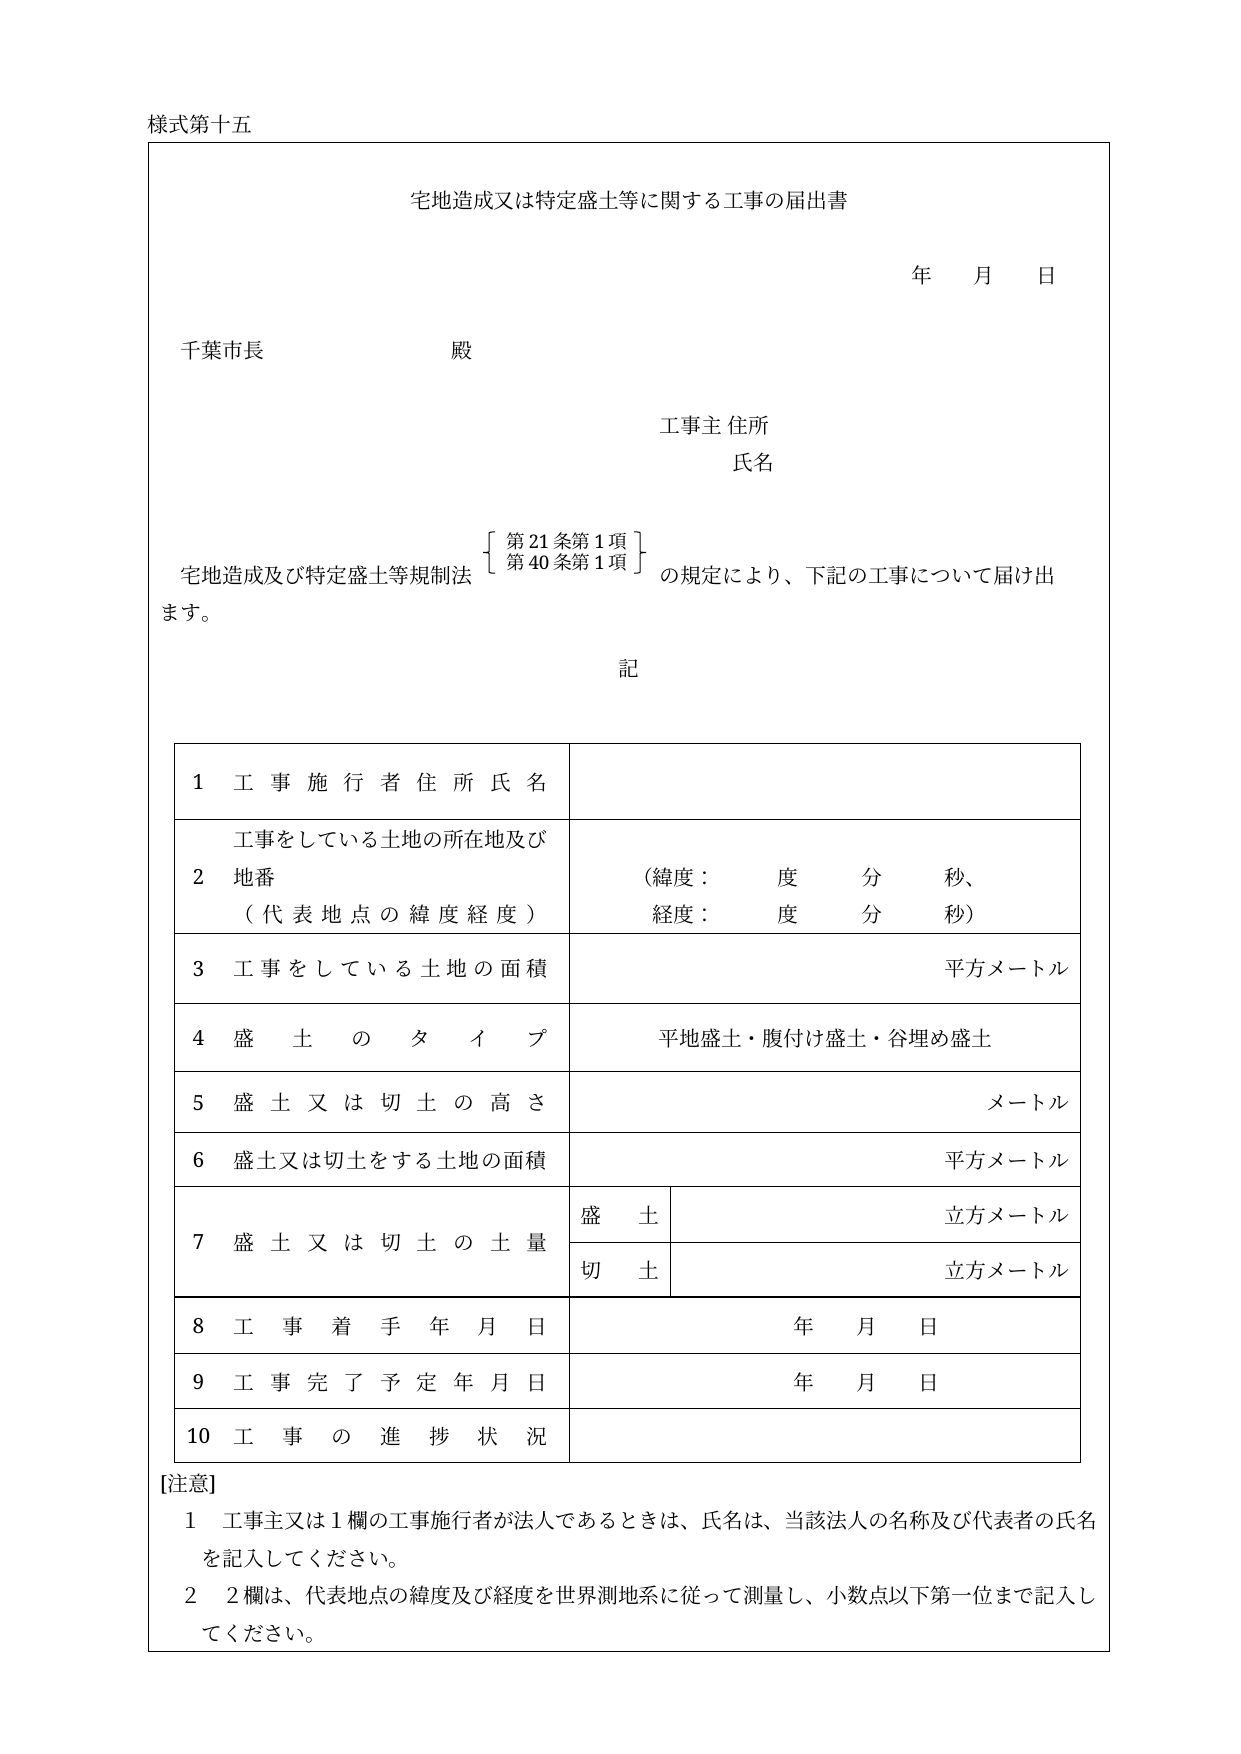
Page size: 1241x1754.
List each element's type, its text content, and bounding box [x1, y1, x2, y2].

text 様式第十五 [148, 104, 1110, 142]
table_header 宅地造成又は特定盛土等に関する工事の届出書 年 月 日 千葉市長 殿 工事主 住所 氏名 宅地造成及び特定盛土等規制法 の規定により、下記の工事について届け出 ます。 記 [注意] １ 工事主又は１欄の工事施行者が法人であるときは、氏名は、当該法人の名称及び代表者の氏名を記入してください。 ２ ２欄は、代表地点の緯度及び経度を世界測地系に従って測量し、小数点以下第一位まで記入してください。 [149, 143, 1109, 1651]
